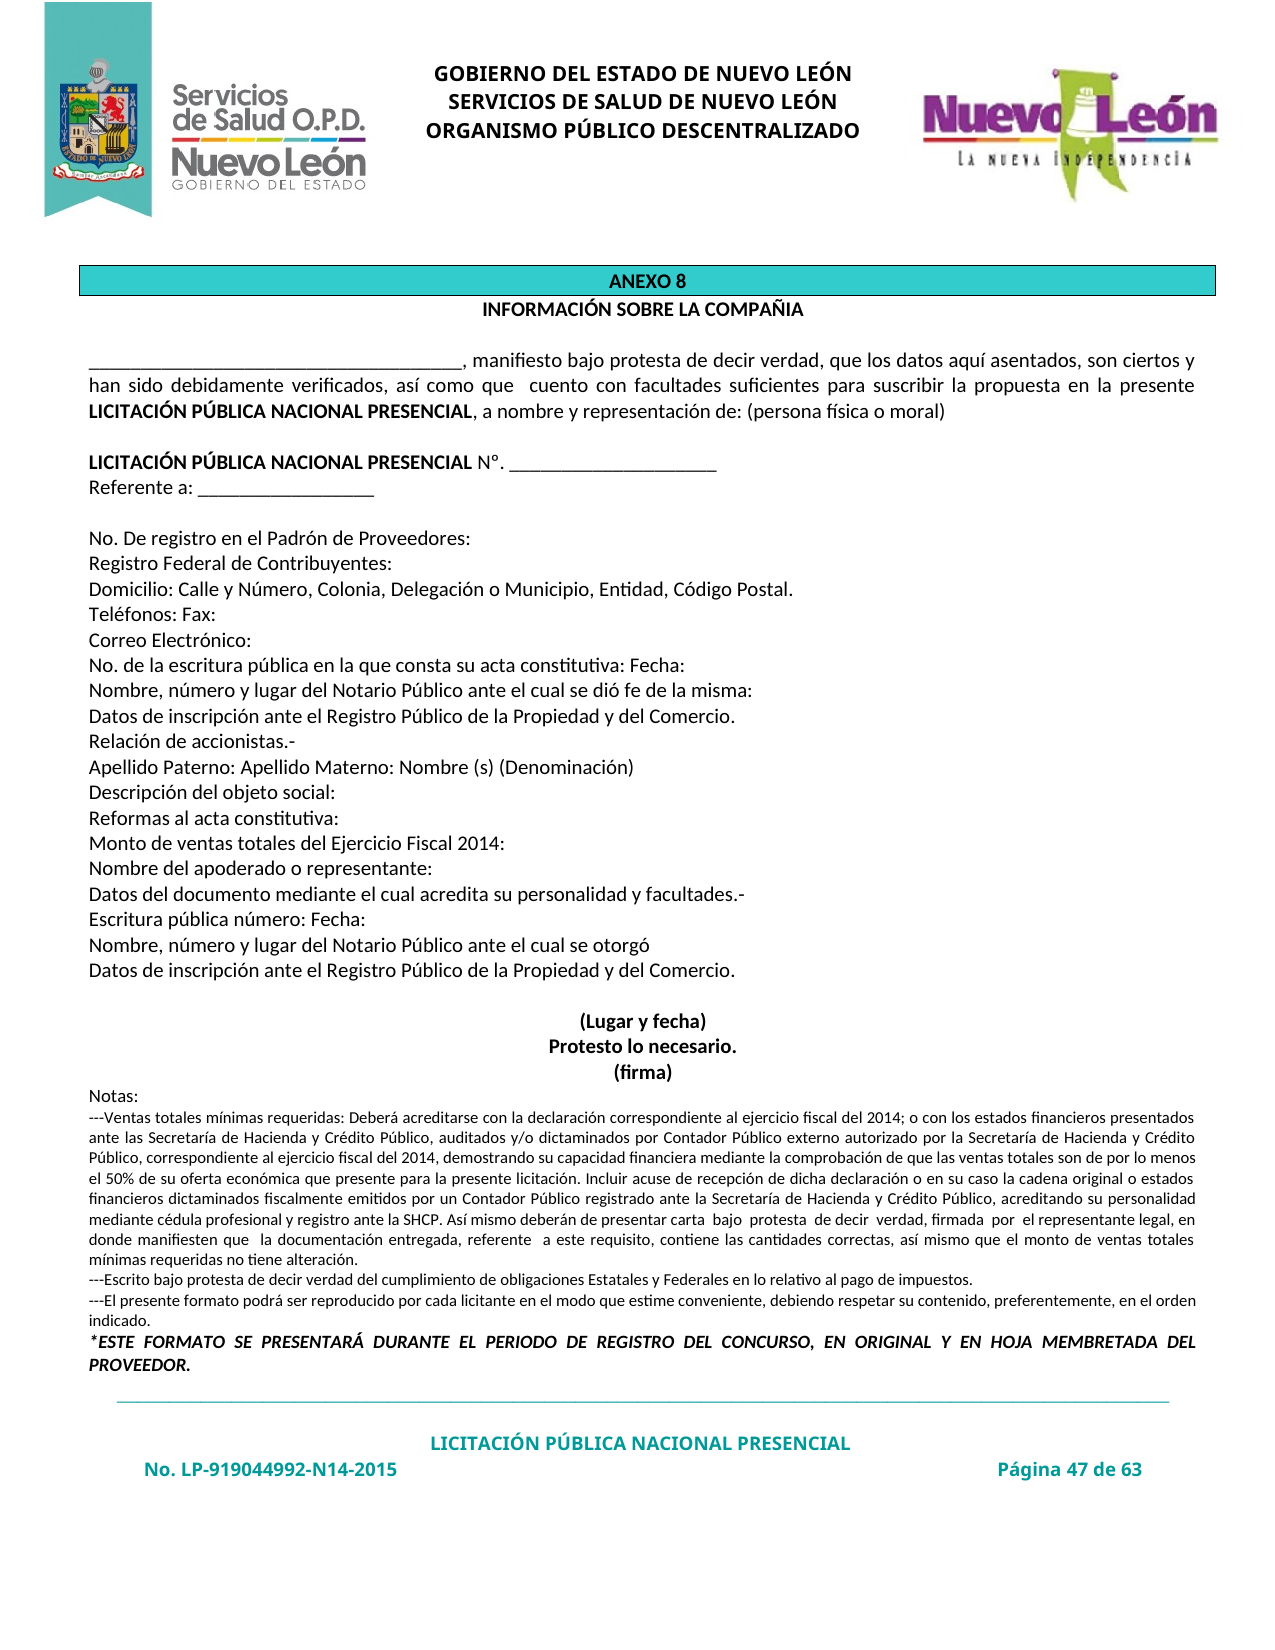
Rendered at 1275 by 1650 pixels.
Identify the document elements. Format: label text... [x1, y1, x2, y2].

text ____________________________________, manifiesto bajo protesta de decir verdad, que los datos aquí asentados, son ciertos y han sido debidamente verificados, así como que cuento con facultades suficientes para suscribir la propuesta en la presente LICITACIÓN PÚBLICA NACIONAL PRESENCIAL, a nombre y representación de: (persona física o moral) [89, 347, 1197, 423]
text (firma) [89, 1059, 1197, 1084]
text Nombre, número y lugar del Notario Público ante el cual se otorgó [89, 932, 1197, 957]
text No. de la escritura pública en la que consta su acta constitutiva: Fecha: [89, 652, 1197, 678]
text Datos del documento mediante el cual acredita su personalidad y facultades.- [89, 881, 1197, 906]
text Registro Federal de Contribuyentes: [89, 551, 1197, 576]
text Nombre, número y lugar del Notario Público ante el cual se dió fe de la misma: [89, 678, 1197, 703]
text Nombre del apoderado o representante: [89, 856, 1197, 881]
text Datos de inscripción ante el Registro Público de la Propiedad y del Comercio. [89, 957, 1197, 983]
text *ESTE FORMATO SE PRESENTARÁ DURANTE EL PERIODO DE REGISTRO DEL CONCURSO, EN ORIGINAL Y EN HOJA MEMBRETADA DEL PROVEEDOR. [89, 1331, 1197, 1376]
picture [15, 2, 1249, 229]
text Escritura pública número: Fecha: [89, 906, 1197, 932]
text ---El presente formato podrá ser reproducido por cada licitante en el modo que estime conveniente, debiendo respetar su contenido, preferentemente, en el orden indicado. [89, 1290, 1197, 1331]
text No. De registro en el Padrón de Proveedores: [89, 525, 1197, 551]
text Correo Electrónico: [89, 627, 1197, 652]
text ANEXO 8 [80, 266, 1215, 295]
text Descripción del objeto social: [89, 779, 1197, 805]
text Domicilio: Calle y Número, Colonia, Delegación o Municipio, Entidad, Código Postal. [89, 576, 1197, 601]
text LICITACIÓN PÚBLICA NACIONAL PRESENCIAL Nº. ____________________ [89, 449, 1197, 474]
text Protesto lo necesario. [89, 1033, 1197, 1059]
text ---Escrito bajo protesta de decir verdad del cumplimiento de obligaciones Estatales y Federales en lo relativo al pago de impuestos. [89, 1270, 1197, 1290]
text Relación de accionistas.- [89, 728, 1197, 754]
text Teléfonos: Fax: [89, 601, 1197, 627]
text Apellido Paterno: Apellido Materno: Nombre (s) (Denominación) [89, 754, 1197, 779]
text ---Ventas totales mínimas requeridas: Deberá acreditarse con la declaración correspondiente al ejercicio fiscal del 2014; o con los estados financieros presentados ante las Secretaría de Hacienda y Crédito Público, auditados y/o dictaminados por Contador Público externo autorizado por la Secretaría de Hacienda y Crédito Público, correspondiente al ejercicio fiscal del 2014, demostrando su capacidad financiera mediante la comprobación de que las ventas totales son de por lo menos el 50% de su oferta económica que presente para la presente licitación. Incluir acuse de recepción de dicha declaración o en su caso la cadena original o estados financieros dictaminados fiscalmente emitidos por un Contador Público registrado ante la Secretaría de Hacienda y Crédito Público, acreditando su personalidad mediante cédula profesional y registro ante la SHCP. Así mismo deberán de presentar carta bajo protesta de decir verdad, firmada por el representante legal, en donde manifiesten que la documentación entregada, referente a este requisito, contiene las cantidades correctas, así mismo que el monto de ventas totales mínimas requeridas no tiene alteración. [89, 1107, 1197, 1270]
text Datos de inscripción ante el Registro Público de la Propiedad y del Comercio. [89, 703, 1197, 728]
text Monto de ventas totales del Ejercicio Fiscal 2014: [89, 830, 1197, 856]
text (Lugar y fecha) [89, 1008, 1197, 1033]
text Referente a: _________________ [89, 474, 1197, 500]
text Reformas al acta constitutiva: [89, 805, 1197, 830]
text Notas: [89, 1084, 1197, 1107]
text INFORMACIÓN SOBRE LA COMPAÑIA [89, 296, 1197, 322]
